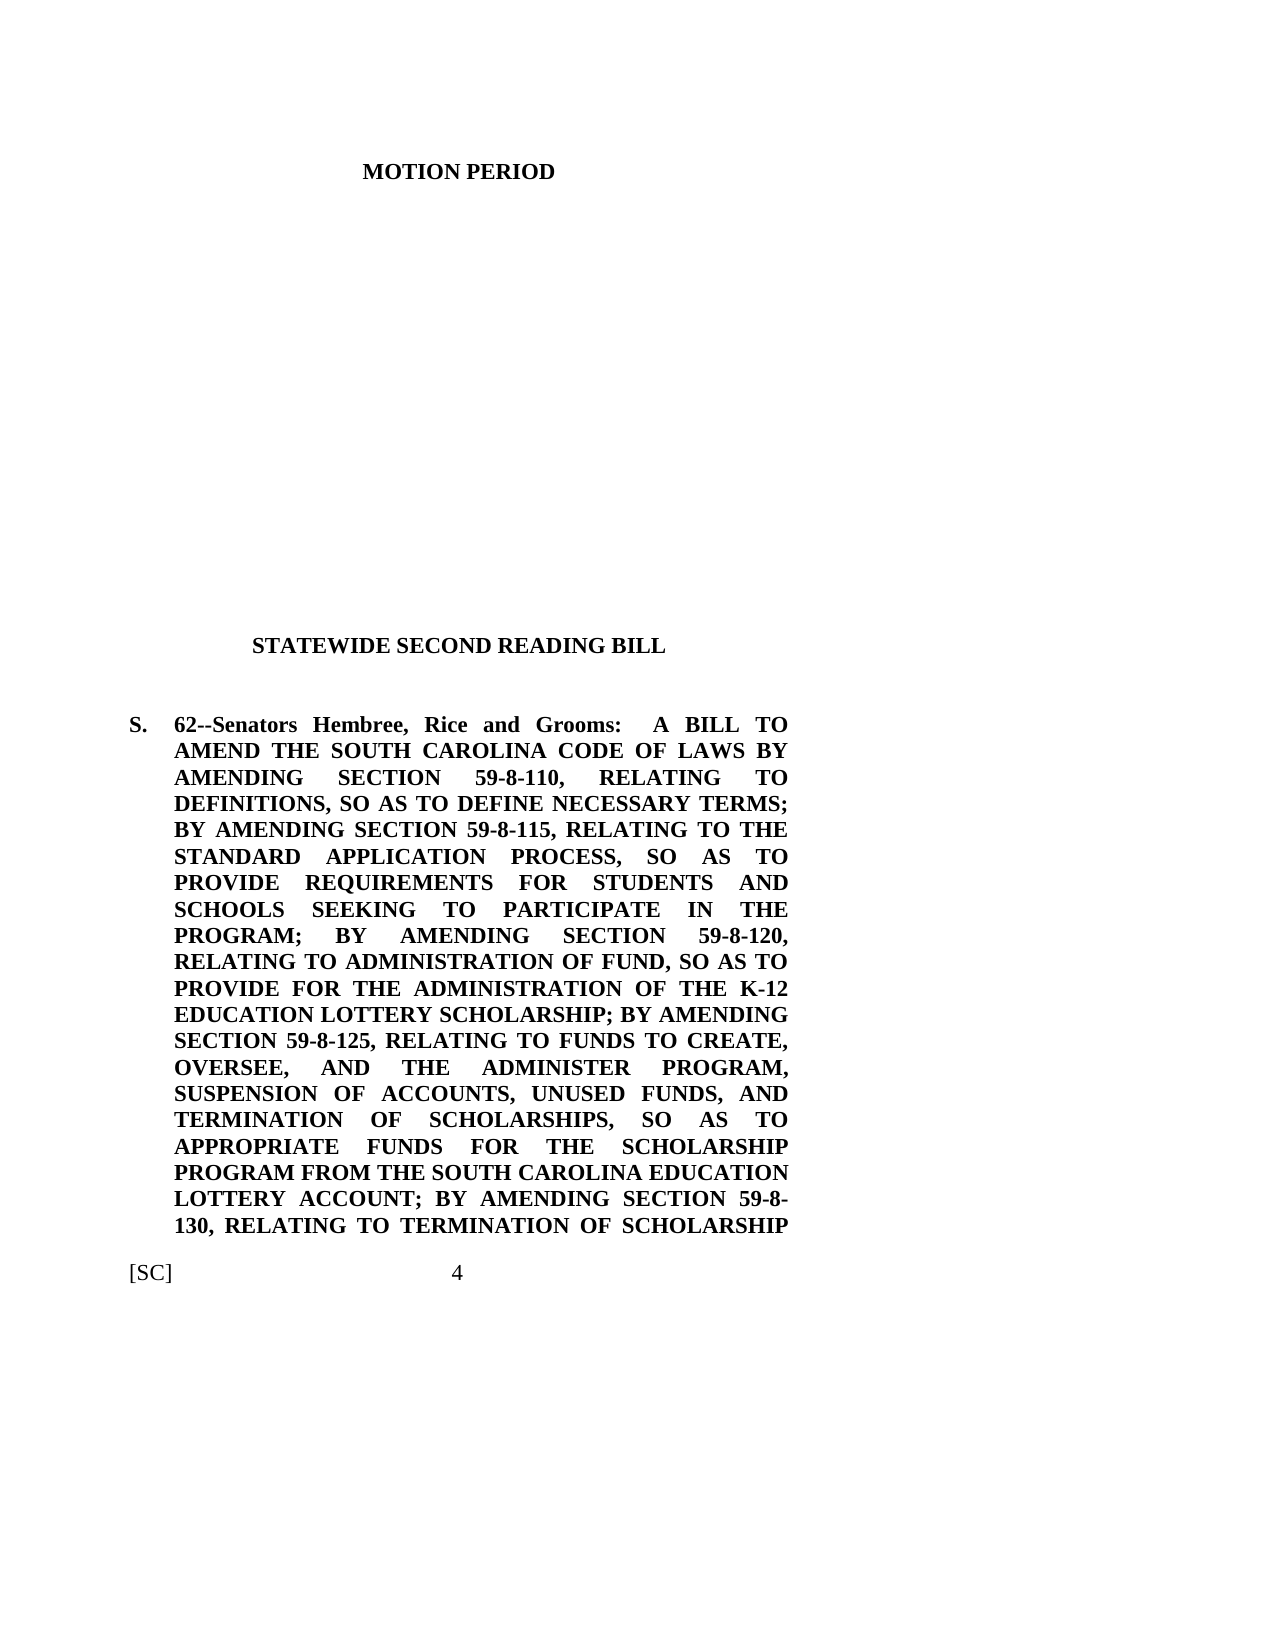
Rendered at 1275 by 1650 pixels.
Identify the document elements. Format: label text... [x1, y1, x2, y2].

subtitle MOTION PERIOD [129, 158, 789, 184]
subtitle STATEWIDE SECOND READING BILL [129, 632, 789, 658]
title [129, 711, 789, 1238]
